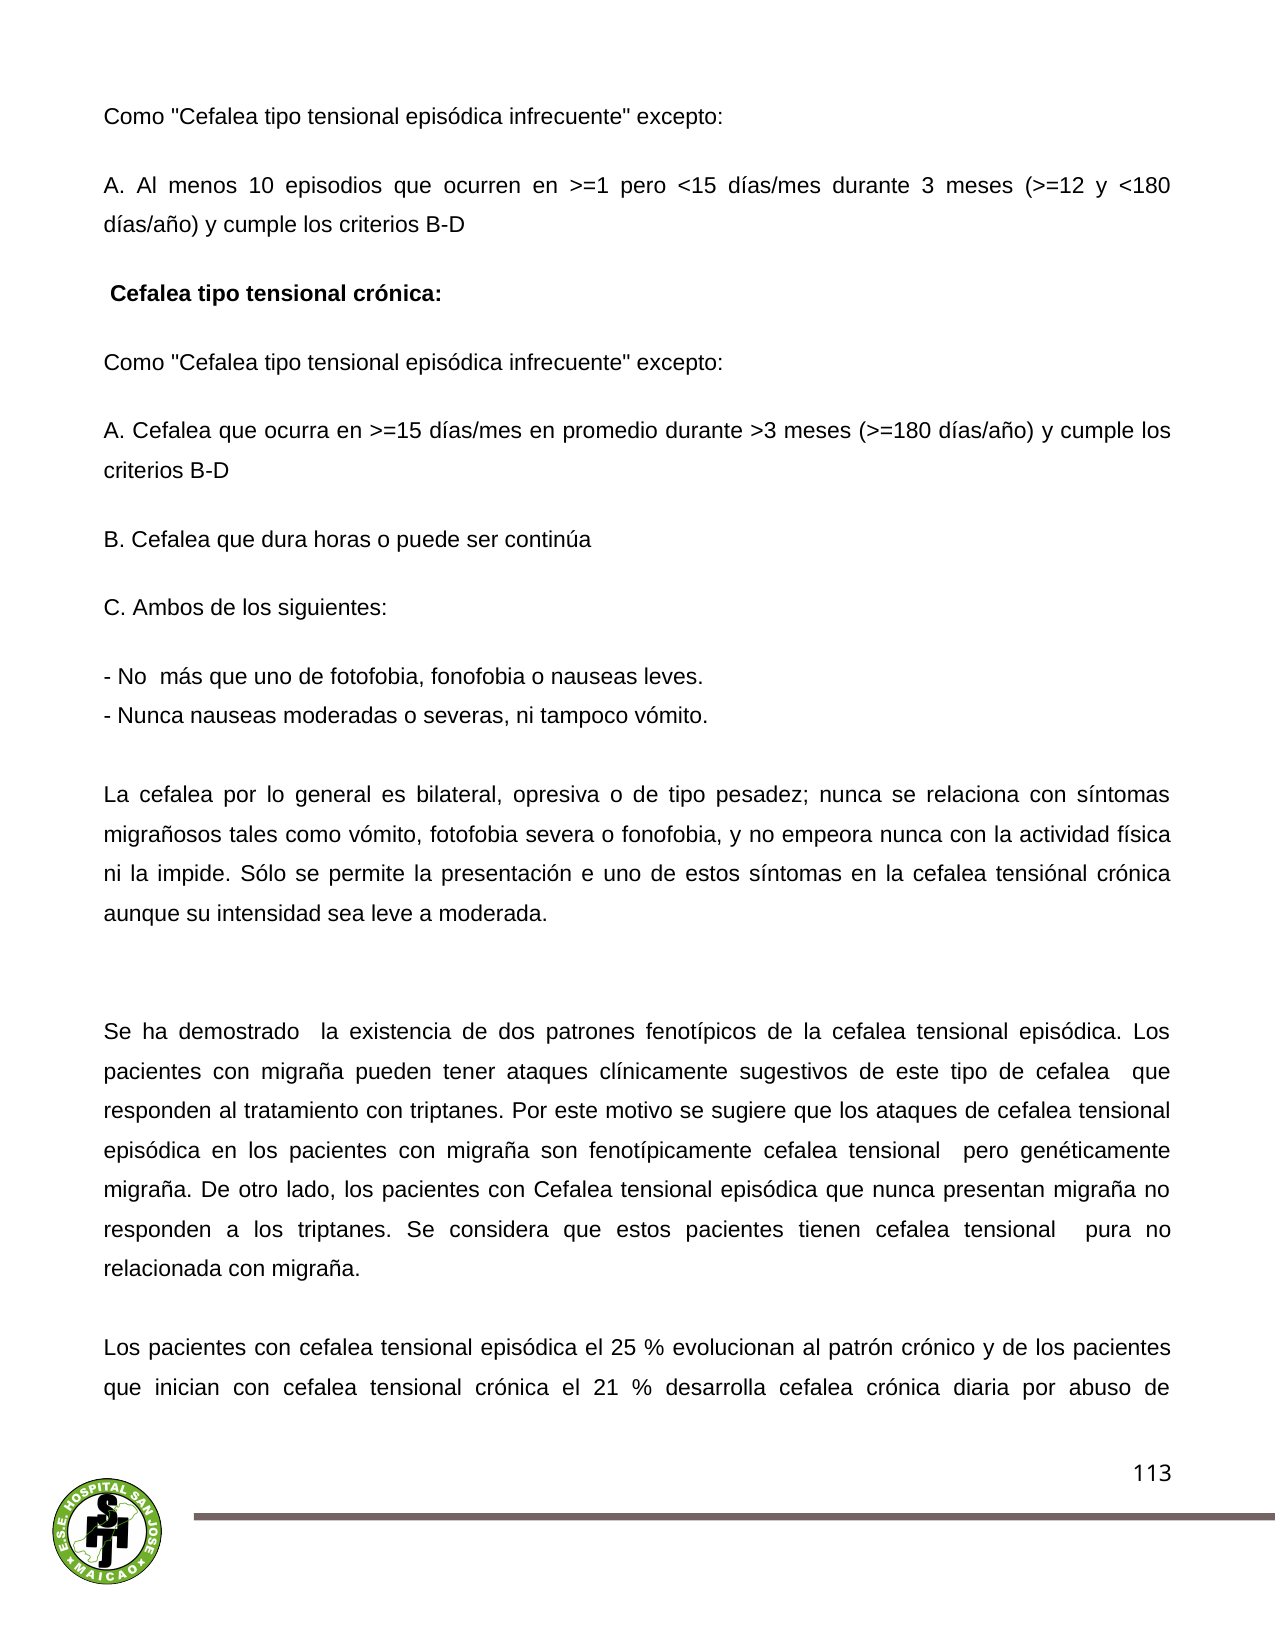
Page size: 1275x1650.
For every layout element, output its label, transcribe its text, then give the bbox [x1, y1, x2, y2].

text C. Ambos de los siguientes: [103, 594, 1172, 621]
text - No más que uno de fotofobia, fonofobia o nauseas leves. [103, 663, 1172, 689]
text La cefalea por lo general es bilateral, opresiva o de tipo pesadez; nunca se relaciona con síntomas migrañosos tales como vómito, fotofobia severa o fonofobia, y no empeora nunca con la actividad física ni la impide. Sólo se permite la presentación e uno de estos síntomas en la cefalea tensiónal crónica aunque su intensidad sea leve a moderada. [103, 781, 1172, 926]
text B. Cefalea que dura horas o puede ser continúa [103, 526, 1172, 552]
picture [52, 1478, 162, 1585]
text Se ha demostrado la existencia de dos patrones fenotípicos de la cefalea tensional episódica. Los pacientes con migraña pueden tener ataques clínicamente sugestivos de este tipo de cefalea que responden al tratamiento con triptanes. Por este motivo se sugiere que los ataques de cefalea tensional episódica en los pacientes con migraña son fenotípicamente cefalea tensional pero genéticamente migraña. De otro lado, los pacientes con Cefalea tensional episódica que nunca presentan migraña no responden a los triptanes. Se considera que estos pacientes tienen cefalea tensional pura no relacionada con migraña. [103, 1018, 1172, 1281]
text Como "Cefalea tipo tensional episódica infrecuente" excepto: [103, 349, 1172, 375]
text A. Cefalea que ocurra en >=15 días/mes en promedio durante >3 meses (>=180 días/año) y cumple los criterios B-D [103, 417, 1172, 483]
text - Nunca nauseas moderadas o severas, ni tampoco vómito. [103, 702, 1172, 729]
text A. Al menos 10 episodios que ocurren en >=1 pero <15 días/mes durante 3 meses (>=12 y <180 días/año) y cumple los criterios B-D [103, 172, 1172, 238]
text Cefalea tipo tensional crónica: [103, 280, 1172, 306]
text Como "Cefalea tipo tensional episódica infrecuente" excepto: [103, 103, 1172, 130]
